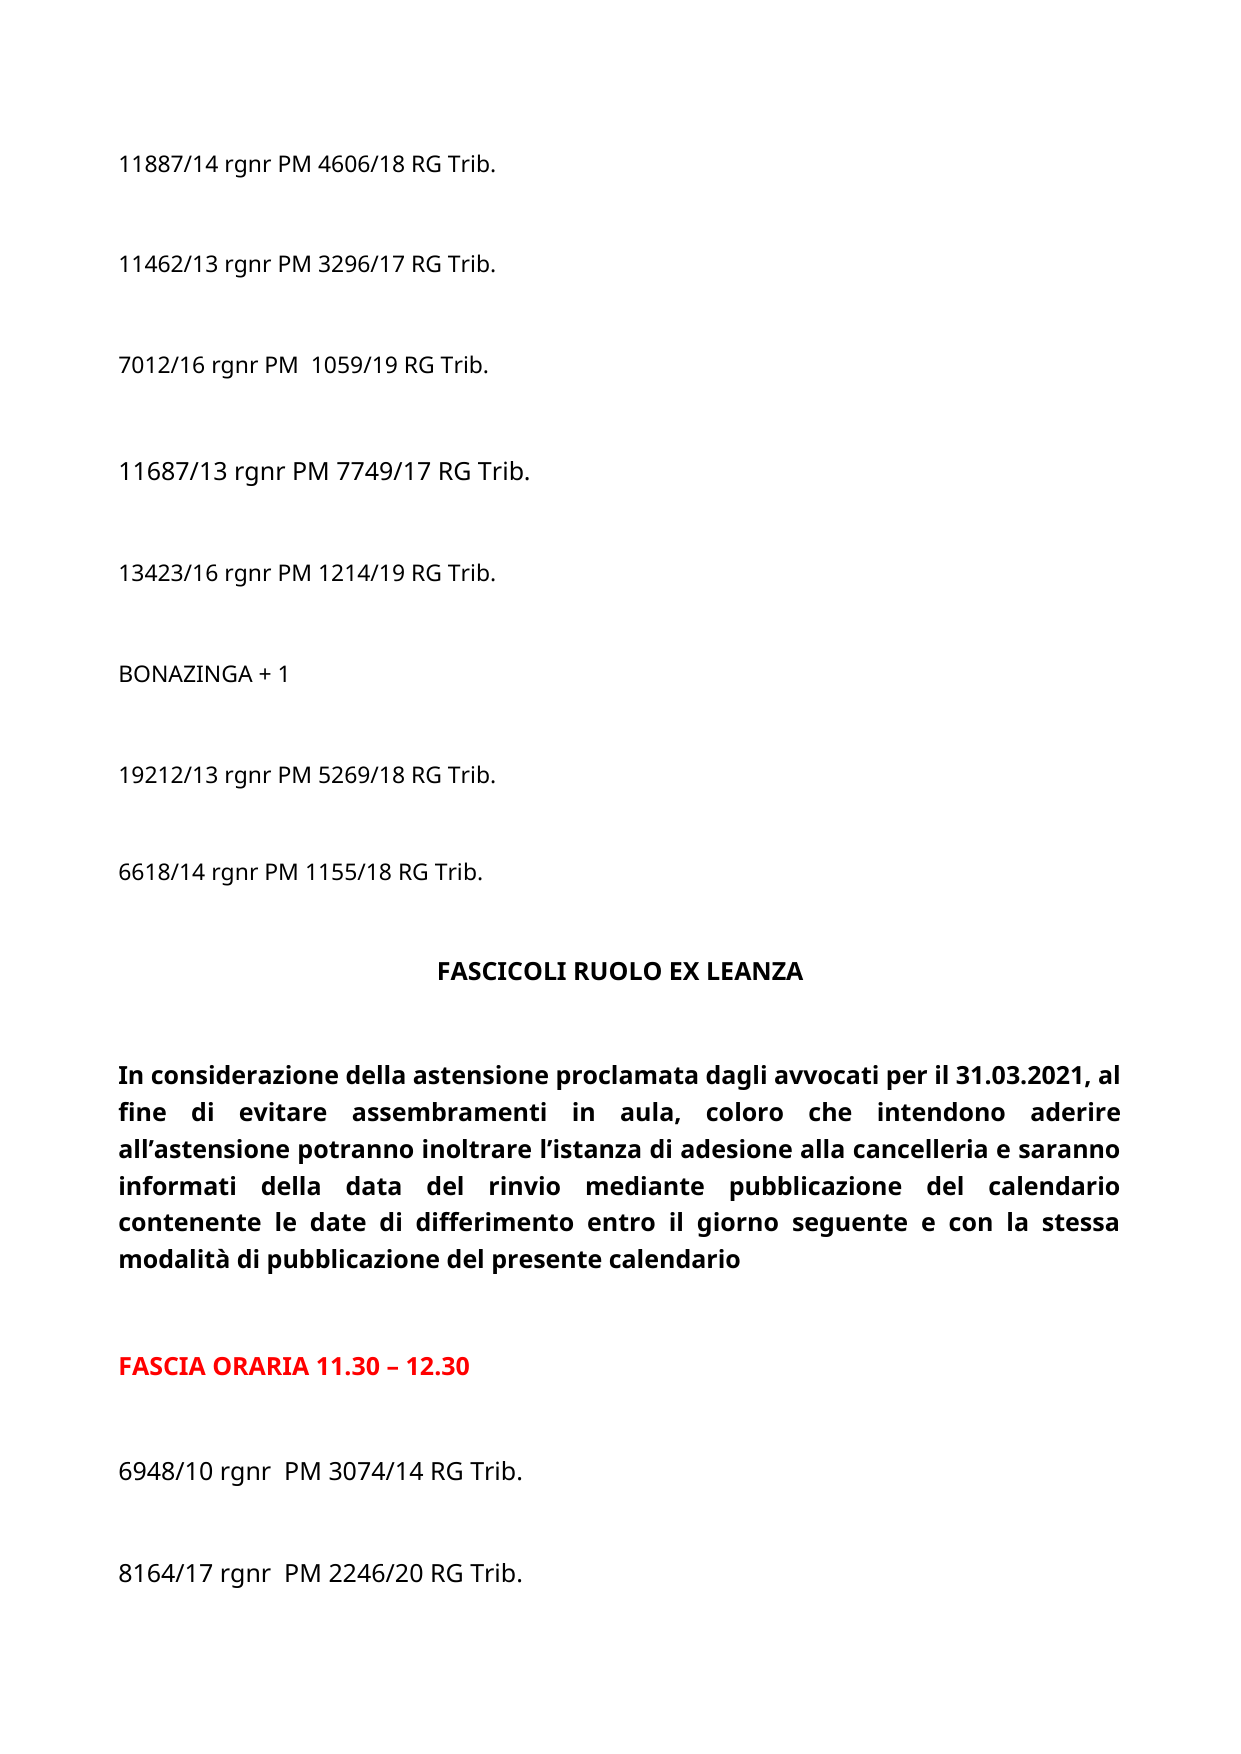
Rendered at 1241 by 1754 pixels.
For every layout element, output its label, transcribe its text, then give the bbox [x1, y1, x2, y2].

text 7012/16 rgnr PM 1059/19 RG Trib. [118, 349, 1122, 381]
text 6948/10 rgnr PM 3074/14 RG Trib. [118, 1453, 1122, 1487]
text 11687/13 rgnr PM 7749/17 RG Trib. [118, 453, 1122, 487]
text 13423/16 rgnr PM 1214/19 RG Trib. [118, 557, 1122, 588]
text In considerazione della astensione proclamata dagli avvocati per il 31.03.2021, al fine di evitare assembramenti in aula, coloro che intendono aderire all’astensione potranno inoltrare l’istanza di adesione alla cancelleria e saranno informati della data del rinvio mediante pubblicazione del calendario contenente le date di differimento entro il giorno seguente e con la stessa modalità di pubblicazione del presente calendario [118, 1058, 1122, 1276]
text FASCICOLI RUOLO EX LEANZA [118, 953, 1122, 988]
text 11887/14 rgnr PM 4606/18 RG Trib. [118, 148, 1122, 179]
text 11462/13 rgnr PM 3296/17 RG Trib. [118, 248, 1122, 280]
text 8164/17 rgnr PM 2246/20 RG Trib. [118, 1555, 1122, 1589]
text 19212/13 rgnr PM 5269/18 RG Trib. [118, 759, 1122, 790]
text BONAZINGA + 1 [118, 658, 1122, 689]
text 6618/14 rgnr PM 1155/18 RG Trib. [118, 856, 1122, 887]
text FASCIA ORARIA 11.30 – 12.30 [118, 1349, 1122, 1383]
